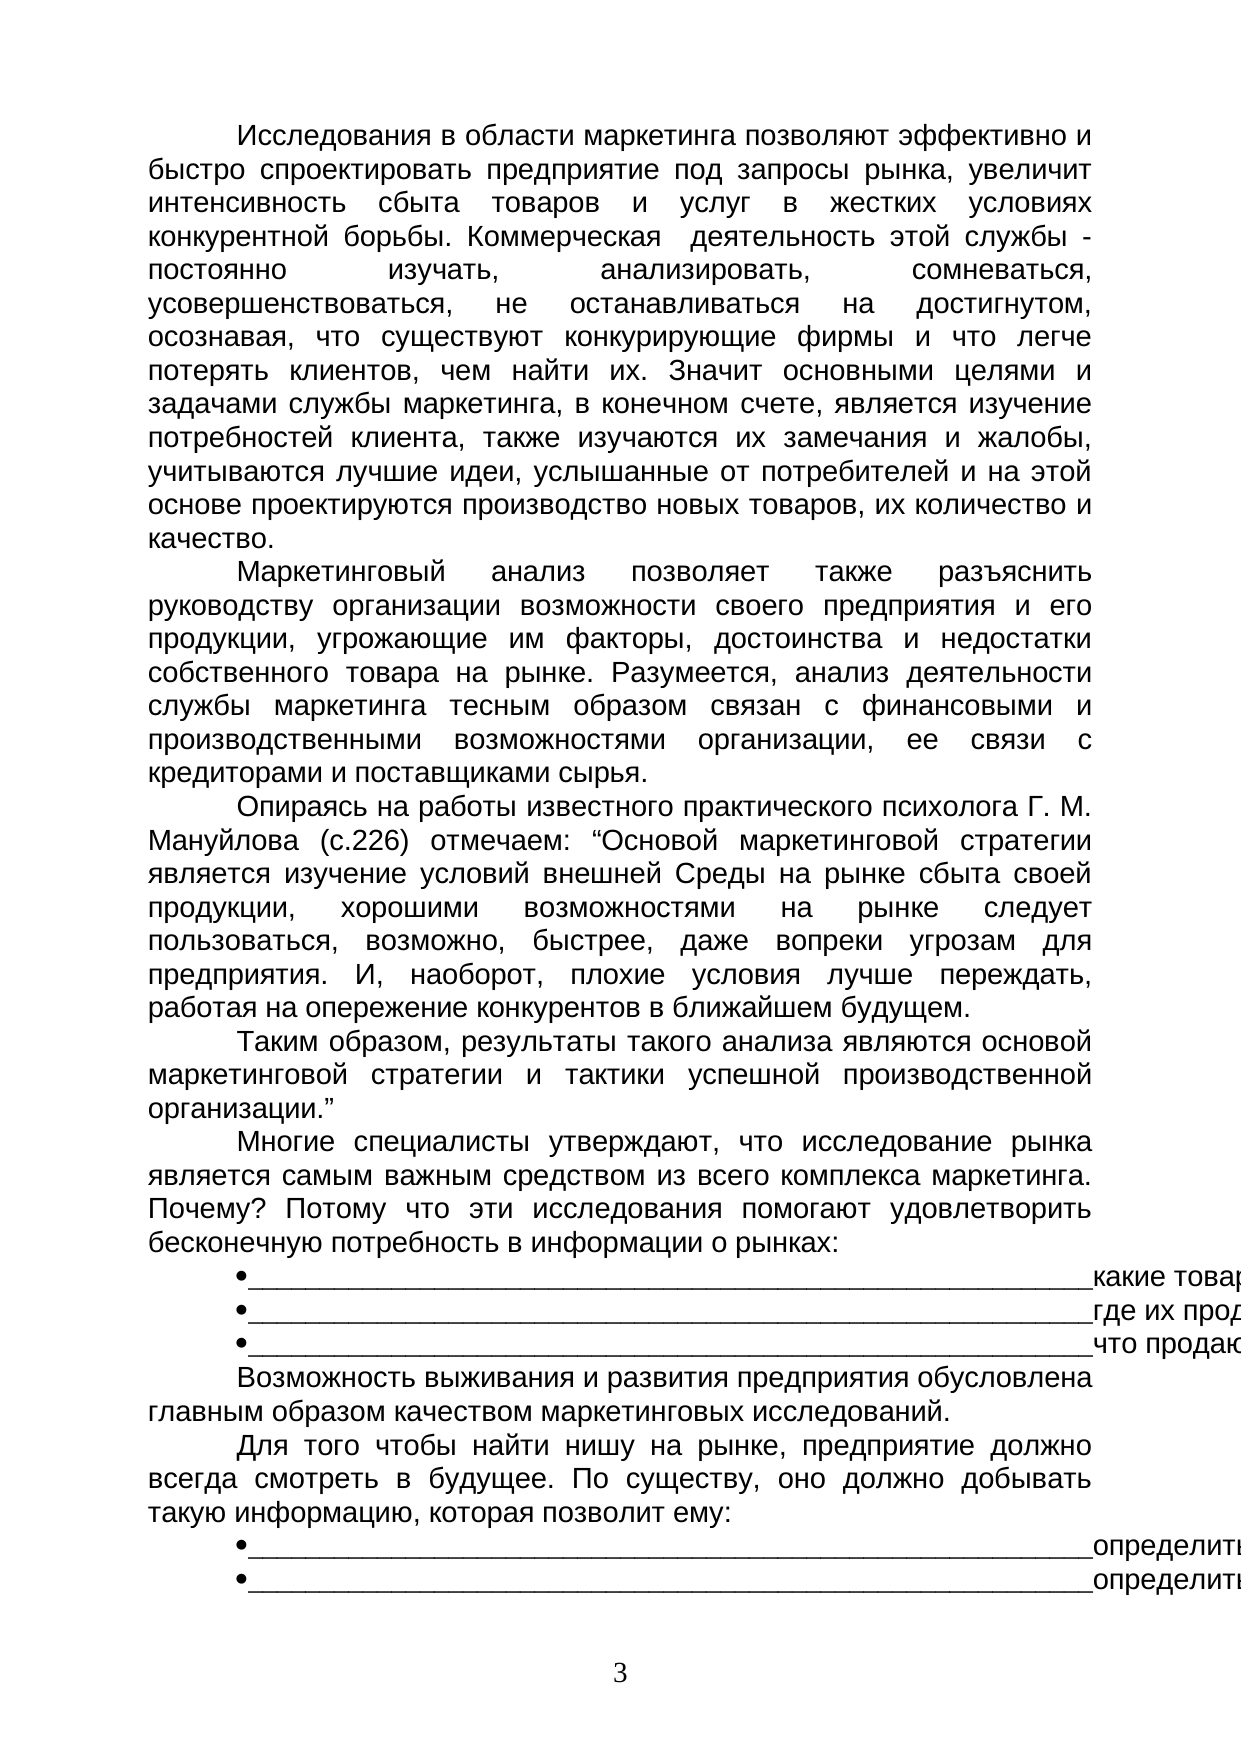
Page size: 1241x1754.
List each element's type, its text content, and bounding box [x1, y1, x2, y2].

list где их продавать, в каком количестве и по какой цене? [148, 1292, 1092, 1326]
text Для того чтобы найти нишу на рынке, предприятие должно всегда смотреть в будущее. По существу, оно должно добывать такую информацию, которая позволит ему: [148, 1427, 1092, 1528]
list определить зоны, наименее охваченные рынком [148, 1562, 1092, 1596]
text Исследования в области маркетинга позволяют эффективно и быстро спроектировать предприятие под запросы рынка, увеличит интенсивность сбыта товаров и услуг в жестких условиях конкурентной борьбы. Коммерческая деятельность этой службы - постоянно изучать, анализировать, сомневаться, усовершенствоваться, не останавливаться на достигнутом, осознавая, что существуют конкурирующие фирмы и что легче потерять клиентов, чем найти их. Значит основными целями и задачами службы маркетинга, в конечном счете, является изучение потребностей клиента, также изучаются их замечания и жалобы, учитываются лучшие идеи, услышанные от потребителей и на этой основе проектируются производство новых товаров, их количество и качество. [148, 118, 1092, 554]
text Многие специалисты утверждают, что исследование рынка является самым важным средством из всего комплекса маркетинга. Почему? Потому что эти исследования помогают удовлетворить бесконечную потребность в информации о рынках: [148, 1124, 1092, 1258]
text Возможность выживания и развития предприятия обусловлена главным образом качеством маркетинговых исследований. [148, 1360, 1092, 1427]
list что продают конкуренты, кто они и насколько сильны? [148, 1326, 1092, 1360]
list определить наиболее выгодные рынки сбыта [148, 1528, 1092, 1562]
text Опираясь на работы известного практического психолога Г. М. Мануйлова (с.226) отмечаем: “Основой маркетинговой стратегии является изучение условий внешней Среды на рынке сбыта своей продукции, хорошими возможностями на рынке следует пользоваться, возможно, быстрее, даже вопреки угрозам для предприятия. И, наоборот, плохие условия лучше переждать, работая на опережение конкурентов в ближайшем будущем. [148, 789, 1092, 1024]
text Маркетинговый анализ позволяет также разъяснить руководству организации возможности своего предприятия и его продукции, угрожающие им факторы, достоинства и недостатки собственного товара на рынке. Разумеется, анализ деятельности службы маркетинга тесным образом связан с финансовыми и производственными возможностями организации, ее связи с кредиторами и поставщиками сырья. [148, 554, 1092, 789]
list какие товары производить и как их продавать [148, 1258, 1092, 1292]
text Таким образом, результаты такого анализа являются основой маркетинговой стратегии и тактики успешной производственной организации.” [148, 1024, 1092, 1124]
